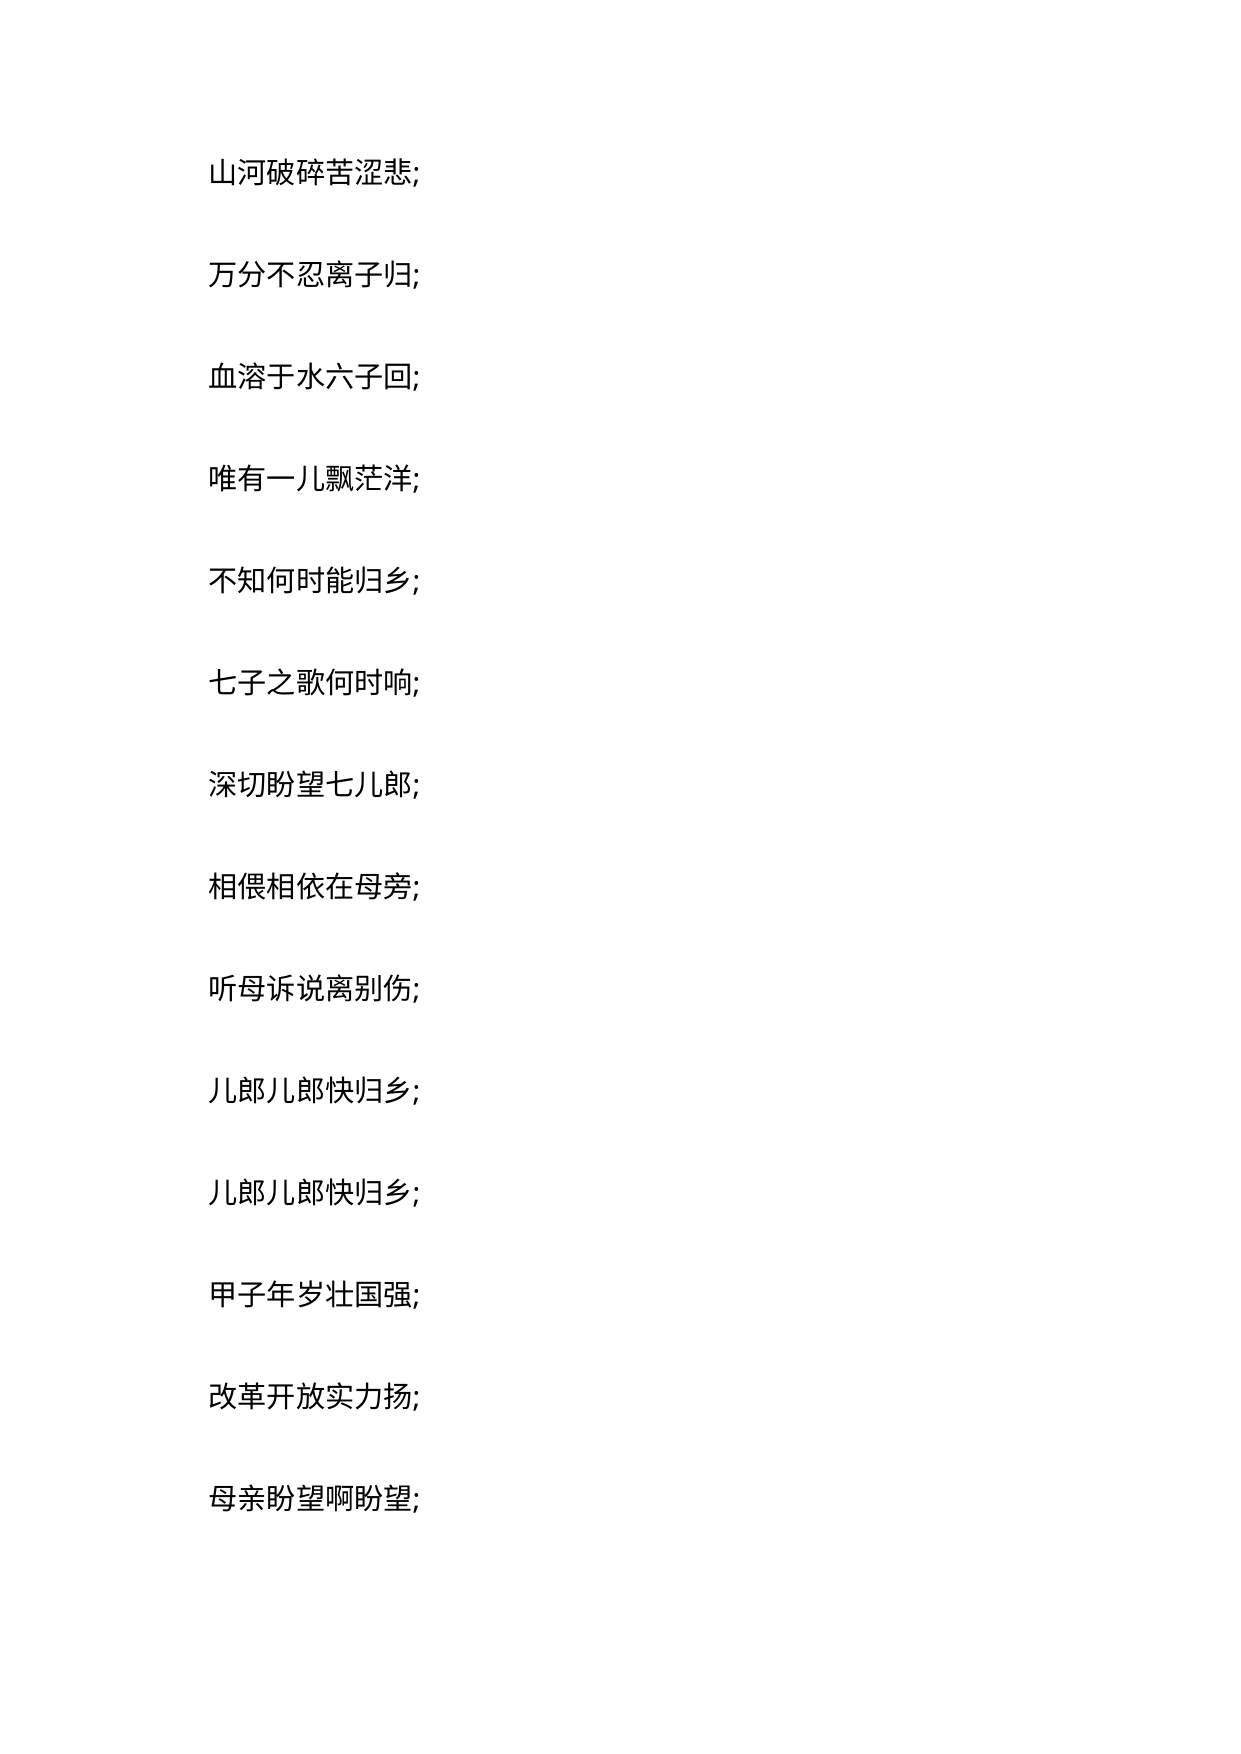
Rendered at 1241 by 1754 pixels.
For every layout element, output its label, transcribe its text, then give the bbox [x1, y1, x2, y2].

text 唯有一儿飘茫洋; [150, 456, 1090, 498]
text 儿郎儿郎快归乡; [150, 1170, 1090, 1212]
text 山河破碎苦涩悲; [150, 150, 1090, 192]
text 听母诉说离别伤; [150, 966, 1090, 1008]
text 深切盼望七儿郎; [150, 762, 1090, 804]
text 儿郎儿郎快归乡; [150, 1068, 1090, 1110]
text 母亲盼望啊盼望; [150, 1476, 1090, 1518]
text 改革开放实力扬; [150, 1374, 1090, 1416]
text 血溶于水六子回; [150, 354, 1090, 396]
text 七子之歌何时响; [150, 660, 1090, 702]
text 甲子年岁壮国强; [150, 1272, 1090, 1314]
text 万分不忍离子归; [150, 252, 1090, 294]
text 相偎相依在母旁; [150, 864, 1090, 906]
text 不知何时能归乡; [150, 558, 1090, 600]
